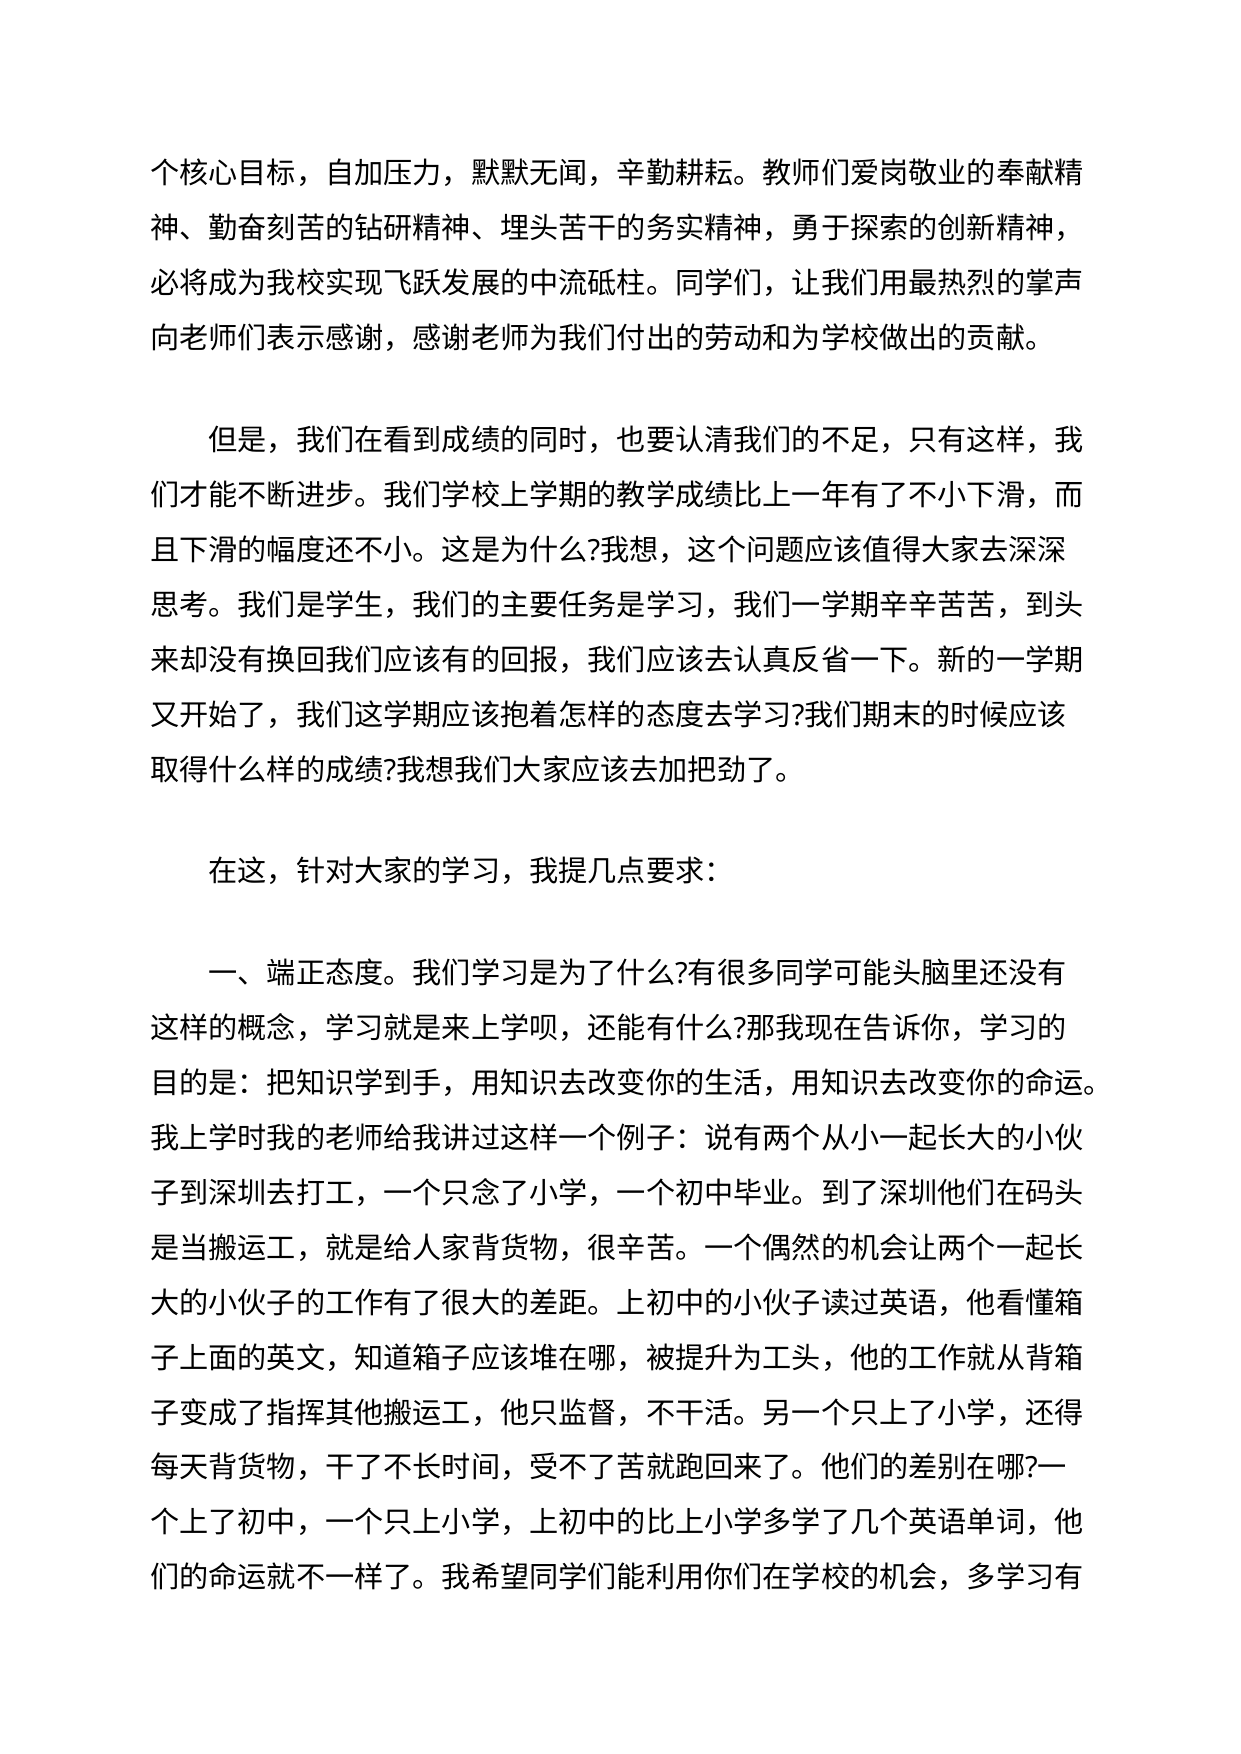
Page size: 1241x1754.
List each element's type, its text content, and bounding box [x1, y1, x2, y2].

text 在这，针对大家的学习，我提几点要求： [150, 848, 1090, 890]
text 但是，我们在看到成绩的同时，也要认清我们的不足，只有这样，我们才能不断进步。我们学校上学期的教学成绩比上一年有了不小下滑，而且下滑的幅度还不小。这是为什么?我想，这个问题应该值得大家去深深思考。我们是学生，我们的主要任务是学习，我们一学期辛辛苦苦，到头来却没有换回我们应该有的回报，我们应该去认真反省一下。新的一学期又开始了，我们这学期应该抱着怎样的态度去学习?我们期末的时候应该取得什么样的成绩?我想我们大家应该去加把劲了。 [150, 416, 1090, 788]
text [150, 950, 1090, 1596]
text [150, 150, 1090, 357]
